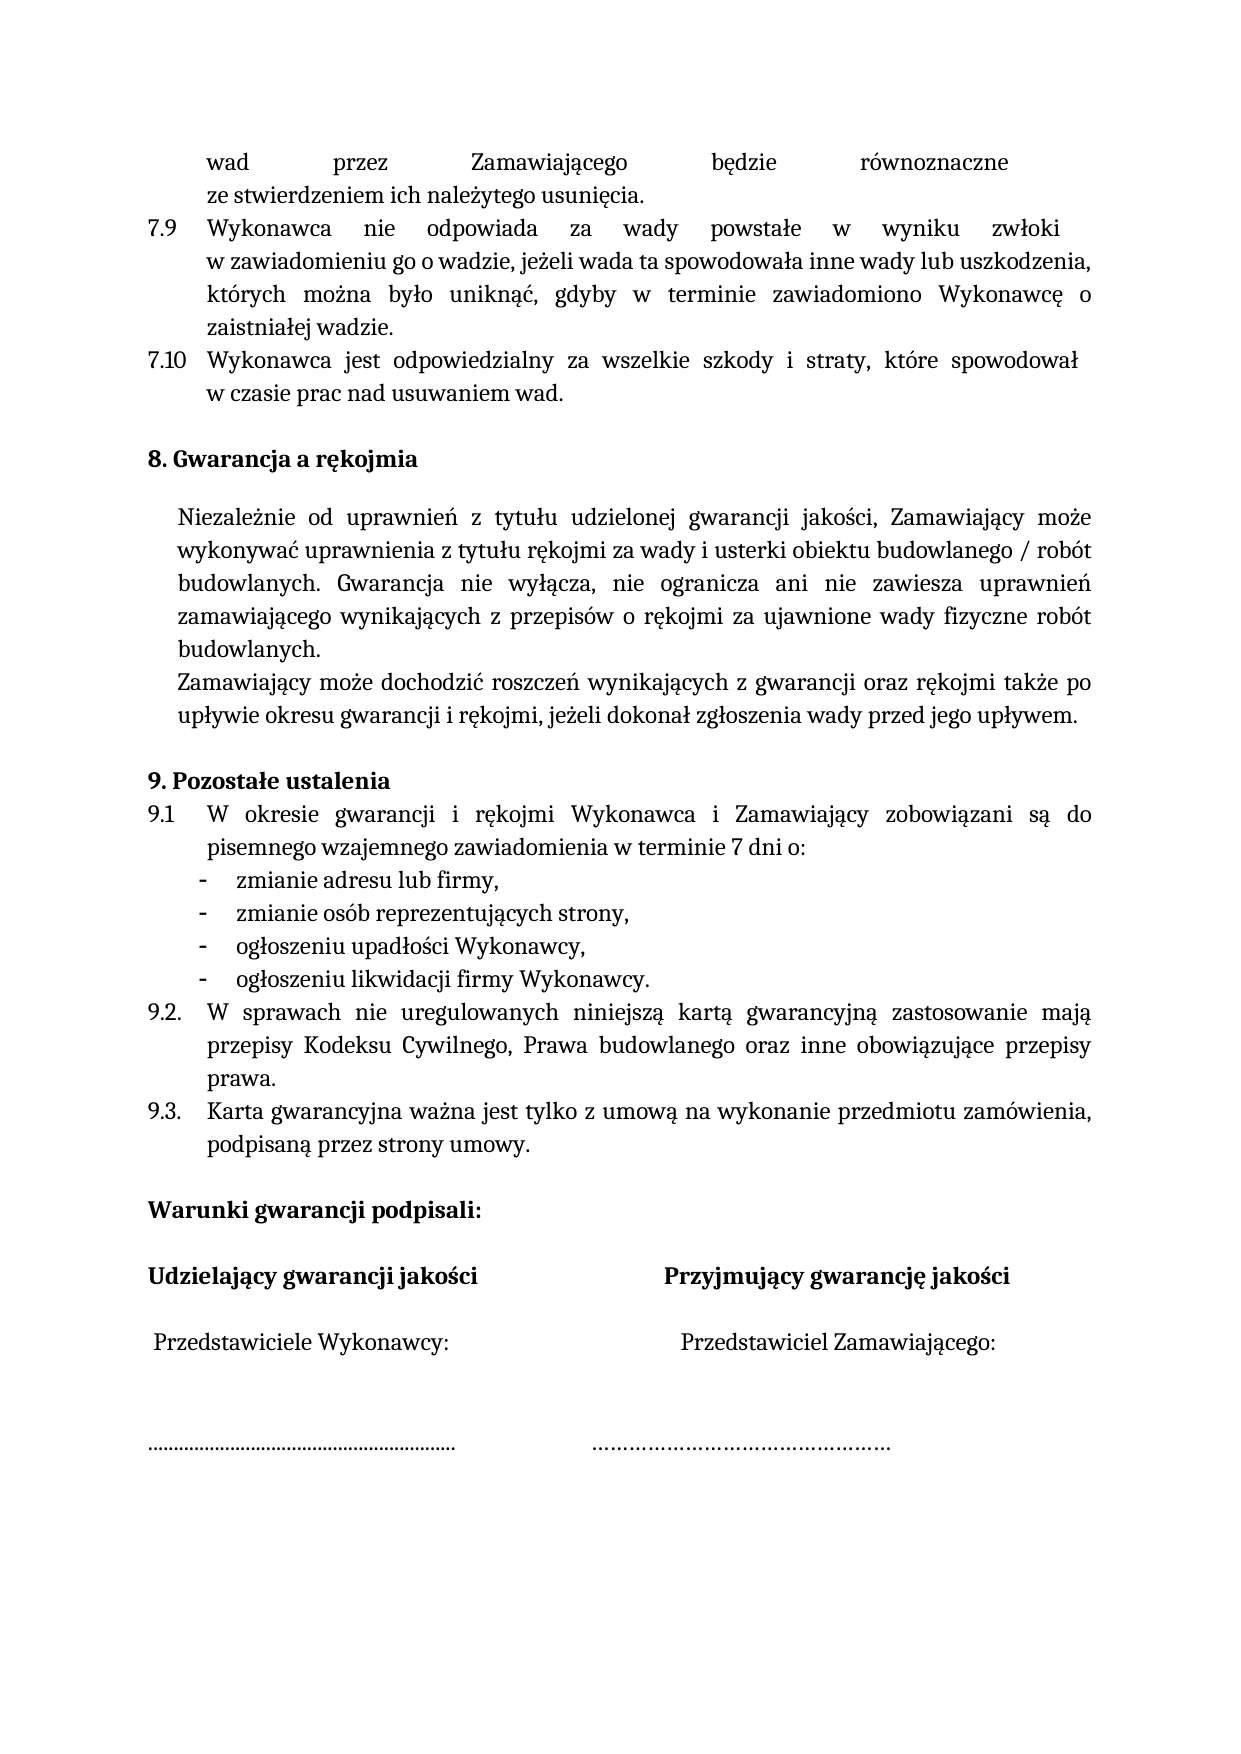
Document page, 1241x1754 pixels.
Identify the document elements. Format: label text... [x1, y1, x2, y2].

text Zamawiający może dochodzić roszczeń wynikających z gwarancji oraz rękojmi także po upływie okresu gwarancji i rękojmi, jeżeli dokonał zgłoszenia wady przed jego upływem. [118, 668, 1093, 730]
list ogłoszeniu upadłości Wykonawcy, [199, 932, 1093, 961]
list ogłoszeniu likwidacji firmy Wykonawcy. [199, 965, 1093, 994]
text Przedstawiciele Wykonawcy: Przedstawiciel Zamawiającego: [148, 1328, 1093, 1357]
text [148, 148, 1093, 209]
text 7.9 Wykonawca nie odpowiada za wady powstałe w wyniku zwłoki w zawiadomieniu go o wadzie, jeżeli wada ta spowodowała inne wady lub uszkodzenia, których można było uniknąć, gdyby w terminie zawiadomiono Wykonawcę o zaistniałej wadzie. [148, 214, 1093, 341]
list zmianie osób reprezentujących strony, [199, 899, 1093, 928]
text 9.3. Karta gwarancyjna ważna jest tylko z umową na wykonanie przedmiotu zamówienia, podpisaną przez strony umowy. [148, 1097, 1093, 1159]
list zmianie adresu lub firmy, [199, 866, 1093, 895]
text 9.1 W okresie gwarancji i rękojmi Wykonawca i Zamawiający zobowiązani są do pisemnego wzajemnego zawiadomienia w terminie 7 dni o: [148, 800, 1093, 862]
text 9. Pozostałe ustalenia [148, 767, 1093, 796]
text 9.2. W sprawach nie uregulowanych niniejszą kartą gwarancyjną zastosowanie mają przepisy Kodeksu Cywilnego, Prawa budowlanego oraz inne obowiązujące przepisy prawa. [148, 998, 1093, 1093]
text ............................................................ ………………………………………… [148, 1427, 1093, 1456]
text Udzielający gwarancji jakości Przyjmujący gwarancję jakości [148, 1262, 1093, 1291]
text 7.10 Wykonawca jest odpowiedzialny za wszelkie szkody i straty, które spowodował w czasie prac nad usuwaniem wad. [148, 346, 1093, 407]
text Warunki gwarancji podpisali: [148, 1196, 1093, 1225]
text 8. Gwarancja a rękojmia [148, 445, 1093, 473]
text Niezależnie od uprawnień z tytułu udzielonej gwarancji jakości, Zamawiający może wykonywać uprawnienia z tytułu rękojmi za wady i usterki obiektu budowlanego / robót budowlanych. Gwarancja nie wyłącza, nie ogranicza ani nie zawiesza uprawnień zamawiającego wynikających z przepisów o rękojmi za ujawnione wady fizyczne robót budowlanych. [177, 503, 1093, 664]
